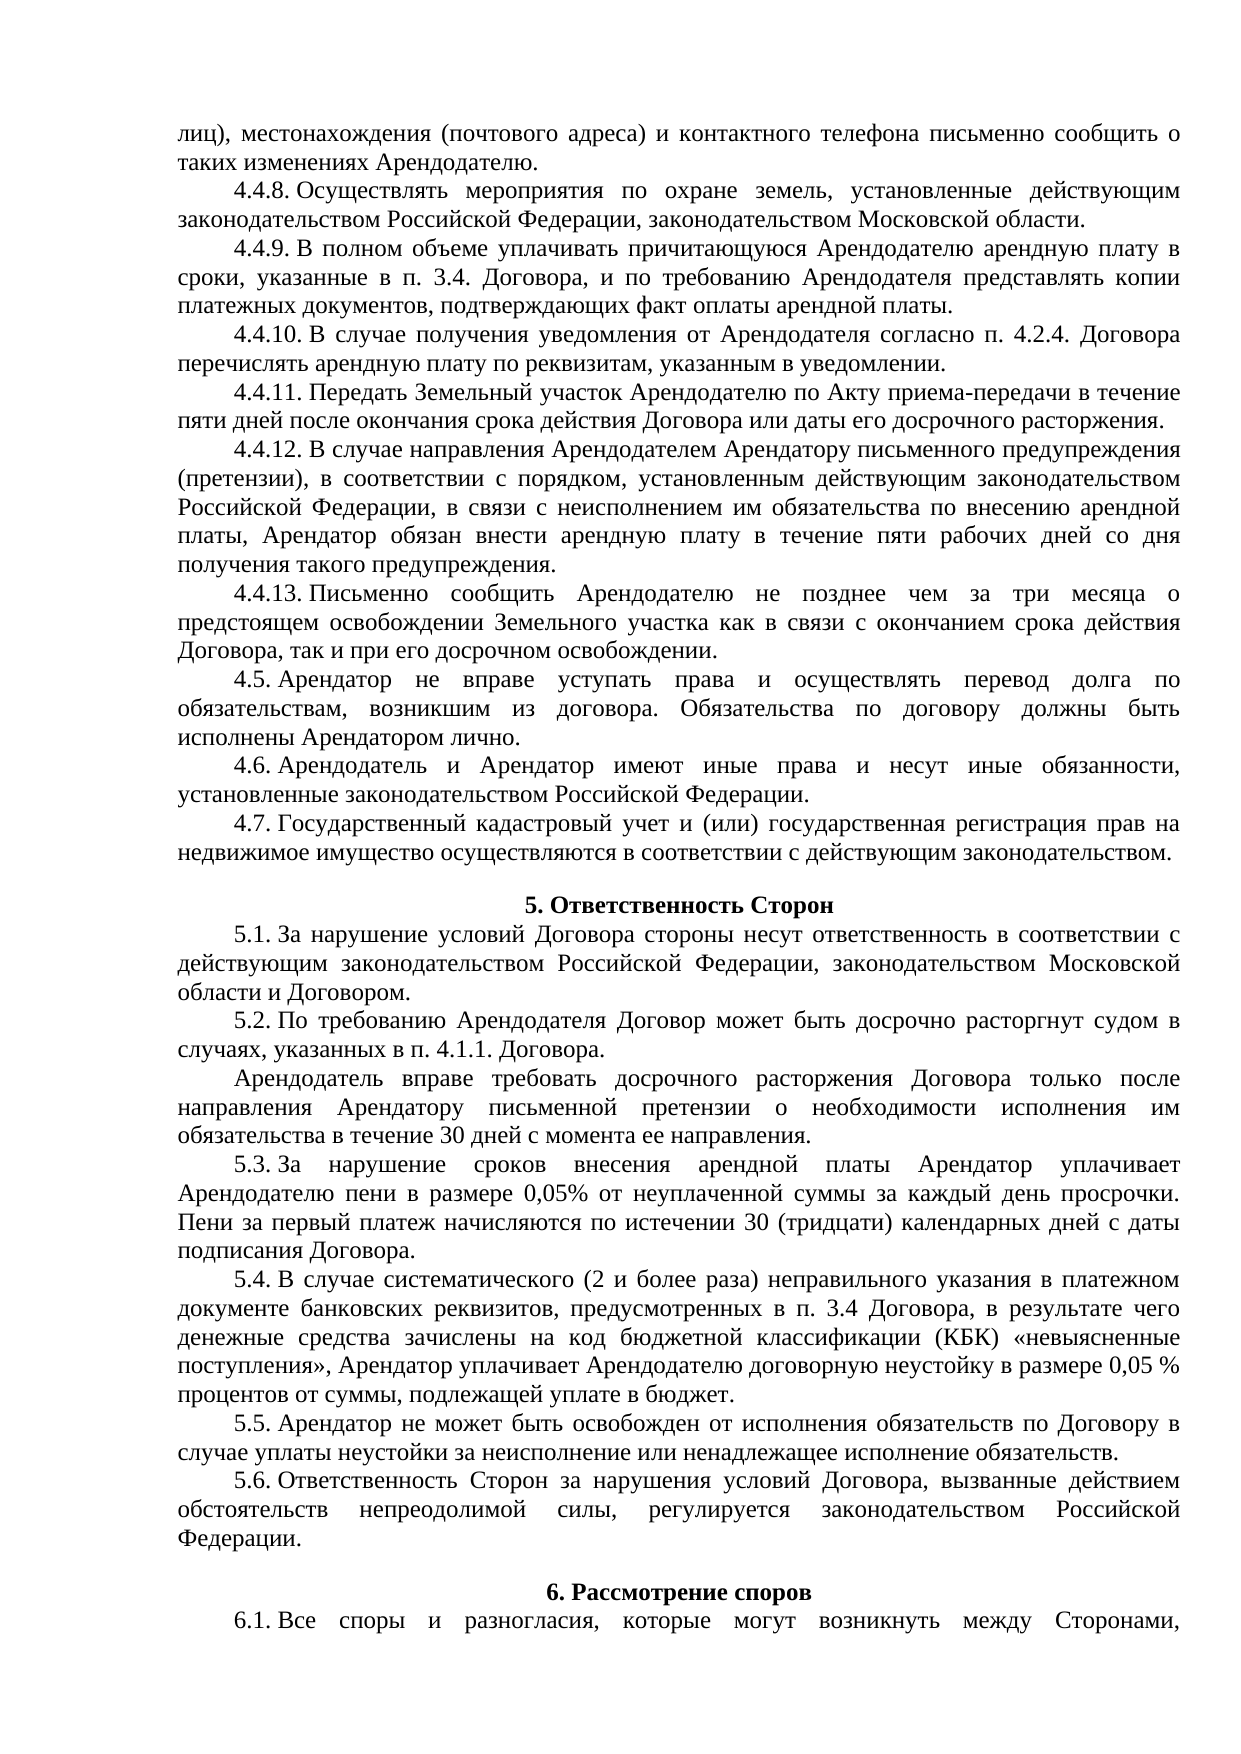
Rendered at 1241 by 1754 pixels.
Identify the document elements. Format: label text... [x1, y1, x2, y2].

text 4.4.10. В случае получения уведомления от Арендодателя согласно п. 4.2.4. Договора перечислять арендную плату по реквизитам, указанным в уведомлении. [177, 319, 1181, 377]
text 5.4. В случае систематического (2 и более раза) неправильного указания в платежном документе банковских реквизитов, предусмотренных в п. 3.4 Договора, в результате чего денежные средства зачислены на код бюджетной классификации (КБК) «невыясненные поступления», Арендатор уплачивает Арендодателю договорную неустойку в размере 0,05 % процентов от суммы, подлежащей уплате в бюджет. [177, 1264, 1181, 1408]
text 4.7. Государственный кадастровый учет и (или) государственная регистрация прав на недвижимое имущество осуществляются в соответствии с действующим законодательством. [177, 808, 1181, 866]
text 6. Рассмотрение споров [177, 1577, 1181, 1606]
text 5.1. За нарушение условий Договора стороны несут ответственность в соответствии с действующим законодательством Российской Федерации, законодательством Московской области и Договором. [177, 919, 1181, 1006]
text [177, 118, 1181, 176]
text Арендодатель вправе требовать досрочного расторжения Договора только после направления Арендатору письменной претензии о необходимости исполнения им обязательства в течение 30 дней с момента ее направления. [177, 1063, 1181, 1149]
text 4.5. Арендатор не вправе уступать права и осуществлять перевод долга по обязательствам, возникшим из договора. Обязательства по договору должны быть исполнены Арендатором лично. [177, 664, 1181, 751]
text 5.3. За нарушение сроков внесения арендной платы Арендатор уплачивает Арендодателю пени в размере 0,05% от неуплаченной суммы за каждый день просрочки. Пени за первый платеж начисляются по истечении 30 (тридцати) календарных дней с даты подписания Договора. [177, 1149, 1181, 1264]
text 4.6. Арендодатель и Арендатор имеют иные права и несут иные обязанности, установленные законодательством Российской Федерации. [177, 751, 1181, 808]
text 4.4.13. Письменно сообщить Арендодателю не позднее чем за три месяца о предстоящем освобождении Земельного участка как в связи с окончанием срока действия Договора, так и при его досрочном освобождении. [177, 578, 1181, 664]
text 5. Ответственность Сторон [177, 891, 1181, 919]
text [177, 1606, 1181, 1634]
text 4.4.9. В полном объеме уплачивать причитающуюся Арендодателю арендную плату в сроки, указанные в п. 3.4. Договора, и по требованию Арендодателя представлять копии платежных документов, подтверждающих факт оплаты арендной платы. [177, 233, 1181, 319]
text 5.2. По требованию Арендодателя Договор может быть досрочно расторгнут судом в случаях, указанных в п. 4.1.1. Договора. [177, 1006, 1181, 1063]
text 4.4.11. Передать Земельный участок Арендодателю по Акту приема-передачи в течение пяти дней после окончания срока действия Договора или даты его досрочного расторжения. [177, 377, 1181, 434]
text 4.4.8. Осуществлять мероприятия по охране земель, установленные действующим законодательством Российской Федерации, законодательством Московской области. [177, 176, 1181, 233]
text 5.5. Арендатор не может быть освобожден от исполнения обязательств по Договору в случае уплаты неустойки за неисполнение или ненадлежащее исполнение обязательств. [177, 1408, 1181, 1466]
text 4.4.12. В случае направления Арендодателем Арендатору письменного предупреждения (претензии), в соответствии с порядком, установленным действующим законодательством Российской Федерации, в связи с неисполнением им обязательства по внесению арендной платы, Арендатор обязан внести арендную плату в течение пяти рабочих дней со дня получения такого предупреждения. [177, 434, 1181, 578]
text 5.6. Ответственность Сторон за нарушения условий Договора, вызванные действием обстоятельств непреодолимой силы, регулируется законодательством Российской Федерации. [177, 1466, 1181, 1552]
